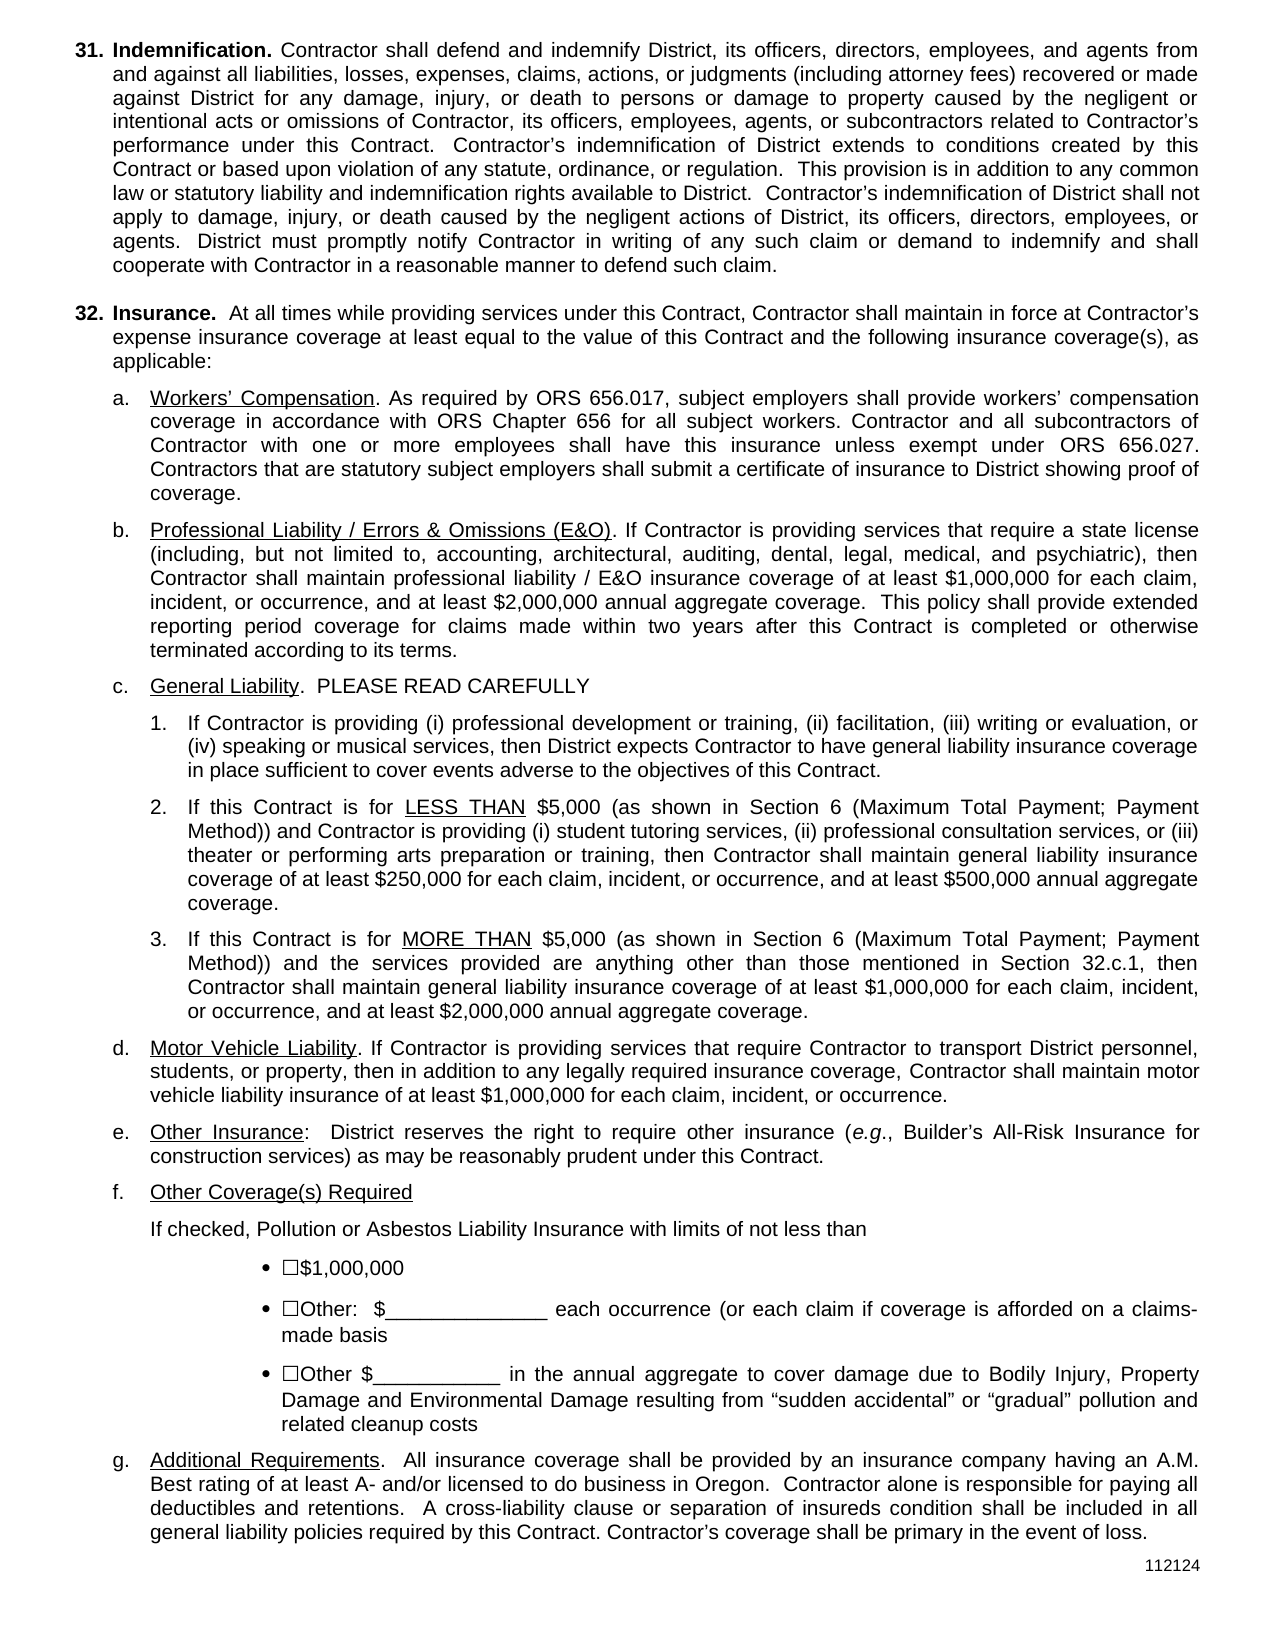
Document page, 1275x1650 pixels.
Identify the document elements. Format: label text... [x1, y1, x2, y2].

text If checked, Pollution or Asbestos Liability Insurance with limits of not less than [75, 1217, 1200, 1241]
list Additional Requirements. All insurance coverage shall be provided by an insurance company having an A.M. Best rating of at least A- and/or licensed to do business in Oregon. Contractor alone is responsible for paying all deductibles and retentions. A cross-liability clause or separation of insureds condition shall be included in all general liability policies required by this Contract. Contractor’s coverage shall be primary in the event of loss. [112, 1448, 1200, 1544]
list If this Contract is for MORE THAN $5,000 (as shown in Section 6 (Maximum Total Payment; Payment Method)) and the services provided are anything other than those mentioned in Section 32.c.1, then Contractor shall maintain general liability insurance coverage of at least $1,000,000 for each claim, incident, or occurrence, and at least $2,000,000 annual aggregate coverage. [150, 927, 1200, 1023]
list Professional Liability / Errors & Omissions (E&O). If Contractor is providing services that require a state license (including, but not limited to, accounting, architectural, auditing, dental, legal, medical, and psychiatric), then Contractor shall maintain professional liability / E&O insurance coverage of at least $1,000,000 for each claim, incident, or occurrence, and at least $2,000,000 annual aggregate coverage. This policy shall provide extended reporting period coverage for claims made within two years after this Contract is completed or otherwise terminated according to its terms. [112, 518, 1200, 661]
list Other: $______________ each occurrence (or each claim if coverage is afforded on a claims-made basis [262, 1294, 1200, 1346]
list Other Insurance: District reserves the right to require other insurance (e.g., Builder’s All-Risk Insurance for construction services) as may be reasonably prudent under this Contract. [112, 1120, 1200, 1168]
list Workers’ Compensation. As required by ORS 656.017, subject employers shall provide workers’ compensation coverage in accordance with ORS Chapter 656 for all subject workers. Contractor and all subcontractors of Contractor with one or more employees shall have this insurance unless exempt under ORS 656.027. Contractors that are statutory subject employers shall submit a certificate of insurance to District showing proof of coverage. [112, 385, 1200, 505]
list Other $___________ in the annual aggregate to cover damage due to Bodily Injury, Property Damage and Environmental Damage resulting from “sudden accidental” or “gradual” pollution and related cleanup costs [262, 1359, 1200, 1435]
list If this Contract is for LESS THAN $5,000 (as shown in Section 6 (Maximum Total Payment; Payment Method)) and Contractor is providing (i) student tutoring services, (ii) professional consultation services, or (iii) theater or performing arts preparation or training, then Contractor shall maintain general liability insurance coverage of at least $250,000 for each claim, incident, or occurrence, and at least $500,000 annual aggregate coverage. [150, 795, 1200, 914]
list Insurance. At all times while providing services under this Contract, Contractor shall maintain in force at Contractor’s expense insurance coverage at least equal to the value of this Contract and the following insurance coverage(s), as applicable: [75, 301, 1200, 373]
list If Contractor is providing (i) professional development or training, (ii) facilitation, (iii) writing or evaluation, or (iv) speaking or musical services, then District expects Contractor to have general liability insurance coverage in place sufficient to cover events adverse to the objectives of this Contract. [150, 710, 1200, 782]
list Indemnification. Contractor shall defend and indemnify District, its officers, directors, employees, and agents from and against all liabilities, losses, expenses, claims, actions, or judgments (including attorney fees) recovered or made against District for any damage, injury, or death to persons or damage to property caused by the negligent or intentional acts or omissions of Contractor, its officers, employees, agents, or subcontractors related to Contractor’s performance under this Contract. Contractor’s indemnification of District extends to conditions created by this Contract or based upon violation of any statute, ordinance, or regulation. This provision is in addition to any common law or statutory liability and indemnification rights available to District. Contractor’s indemnification of District shall not apply to damage, injury, or death caused by the negligent actions of District, its officers, directors, employees, or agents. District must promptly notify Contractor in writing of any such claim or demand to indemnify and shall cooperate with Contractor in a reasonable manner to defend such claim. [75, 37, 1200, 277]
list Other Coverage(s) Required [112, 1180, 1200, 1204]
list $1,000,000 [262, 1253, 1200, 1282]
list General Liability. PLEASE READ CAREFULLY [112, 674, 1200, 698]
list Motor Vehicle Liability. If Contractor is providing services that require Contractor to transport District personnel, students, or property, then in addition to any legally required insurance coverage, Contractor shall maintain motor vehicle liability insurance of at least $1,000,000 for each claim, incident, or occurrence. [112, 1035, 1200, 1107]
